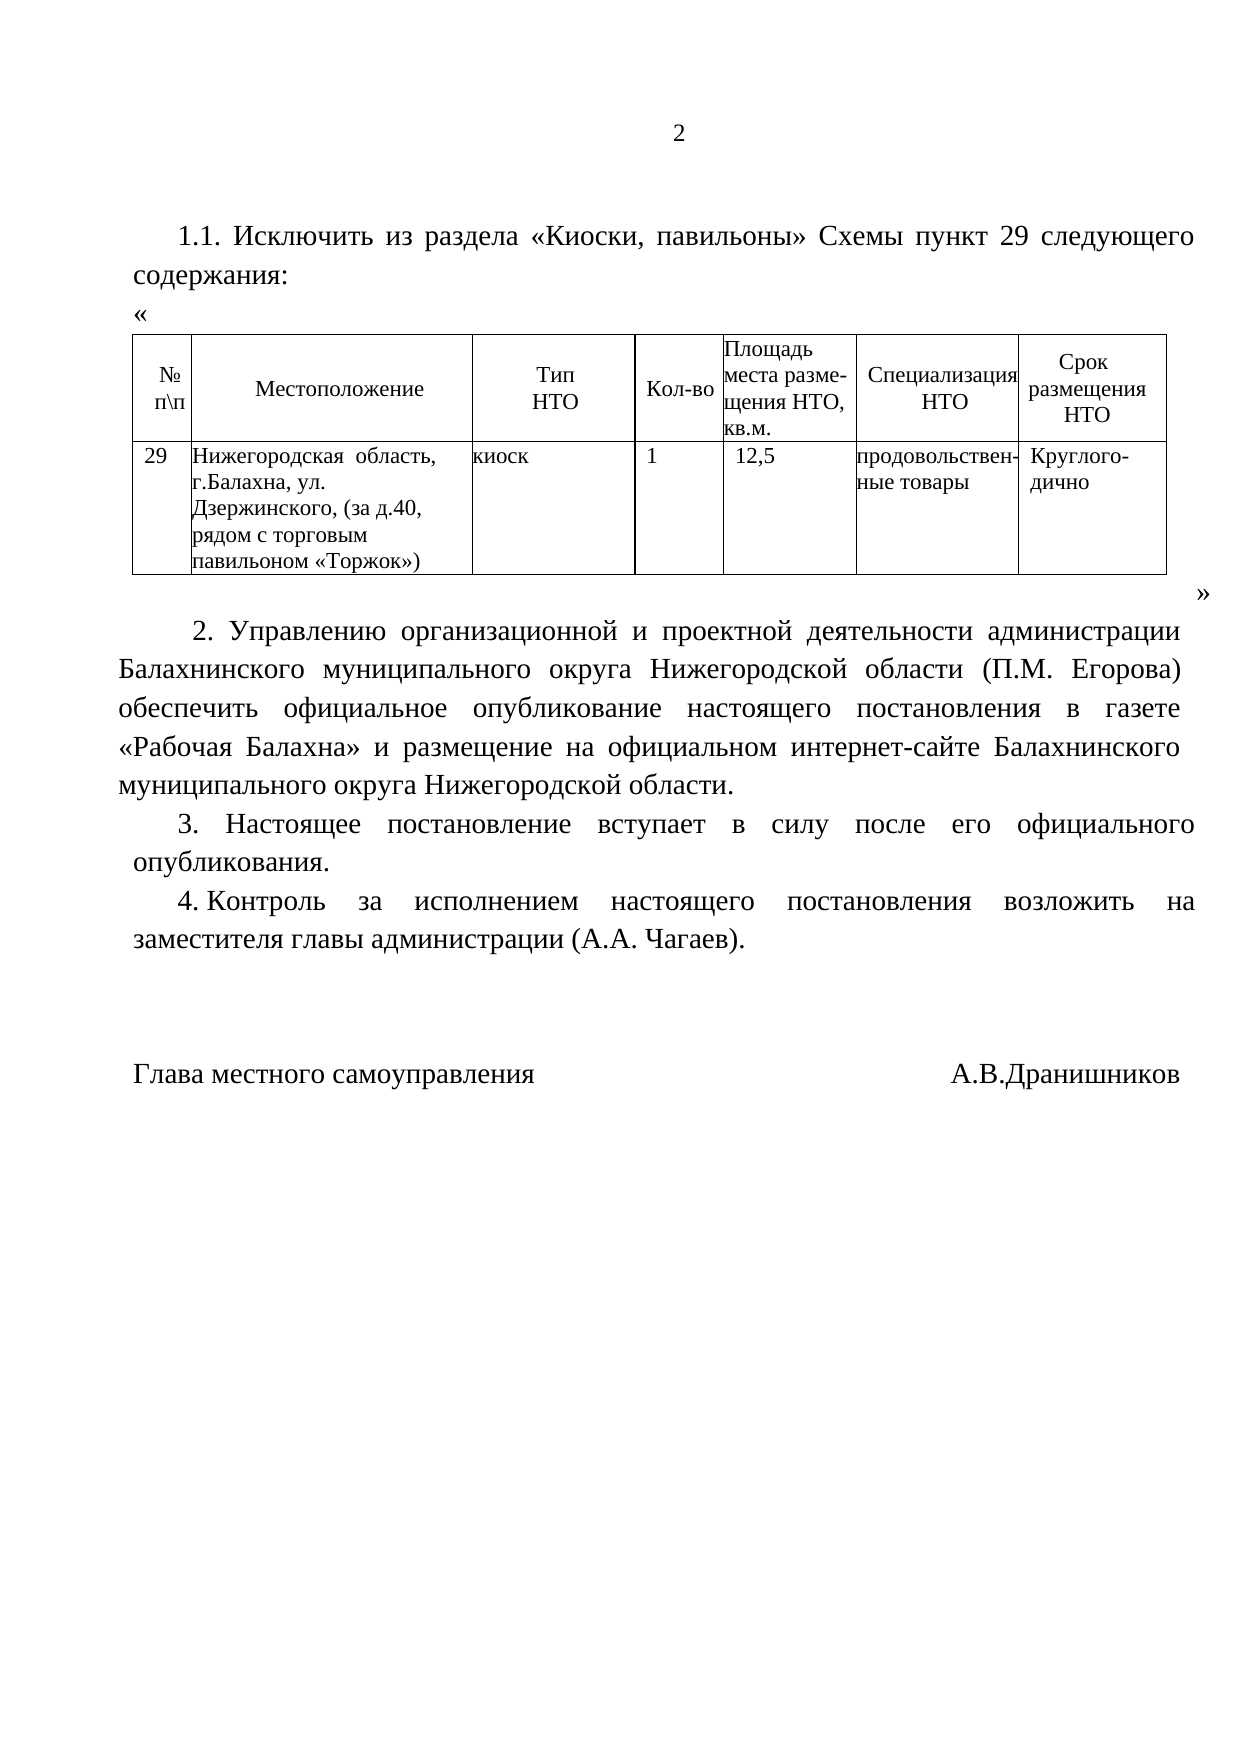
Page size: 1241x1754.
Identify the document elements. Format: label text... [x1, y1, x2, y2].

text 2. Управлению организационной и проектной деятельности администрации Балахнинского муниципального округа Нижегородской области (П.М. Егорова) обеспечить официальное опубликование настоящего постановления в газете «Рабочая Балахна» и размещение на официальном интернет-сайте Балахнинского муниципального округа Нижегородской области. [118, 613, 1181, 801]
table_header Тип НТО [473, 335, 634, 441]
table_header Местоположение [192, 335, 472, 441]
table_cell 29 [133, 442, 191, 573]
text 3. Настоящее постановление вступает в силу после его официального опубликования. [133, 806, 1196, 878]
table_cell 1 [636, 442, 723, 573]
table_cell Нижегородская область, г.Балахна, ул. Дзержинского, (за д.40, рядом с торговым павильоном «Торжок») [192, 442, 472, 573]
table_header Площадь места разме-щения НТО, кв.м. [724, 335, 856, 441]
table_header № п\п [133, 335, 191, 441]
text 4. Контроль за исполнением настоящего постановления возложить на заместителя главы администрации (А.А. Чагаев). [133, 883, 1196, 955]
text 1.1. Исключить из раздела «Киоски, павильоны» Схемы пункт 29 следующего содержания: [133, 218, 1196, 291]
text Глава местного самоуправления А.В.Дранишников [118, 1056, 1196, 1089]
text « [133, 296, 1196, 329]
table_cell 12,5 [724, 442, 856, 573]
table_cell продовольствен- ные товары [857, 442, 1018, 573]
table_header Кол-во [636, 335, 723, 441]
table_cell Круглого- дично [1019, 442, 1166, 573]
table_header Срок размещения НТО [1019, 335, 1166, 441]
table_header Специализация НТО [857, 335, 1018, 441]
table_cell киоск [473, 442, 634, 573]
text » [118, 574, 1211, 608]
